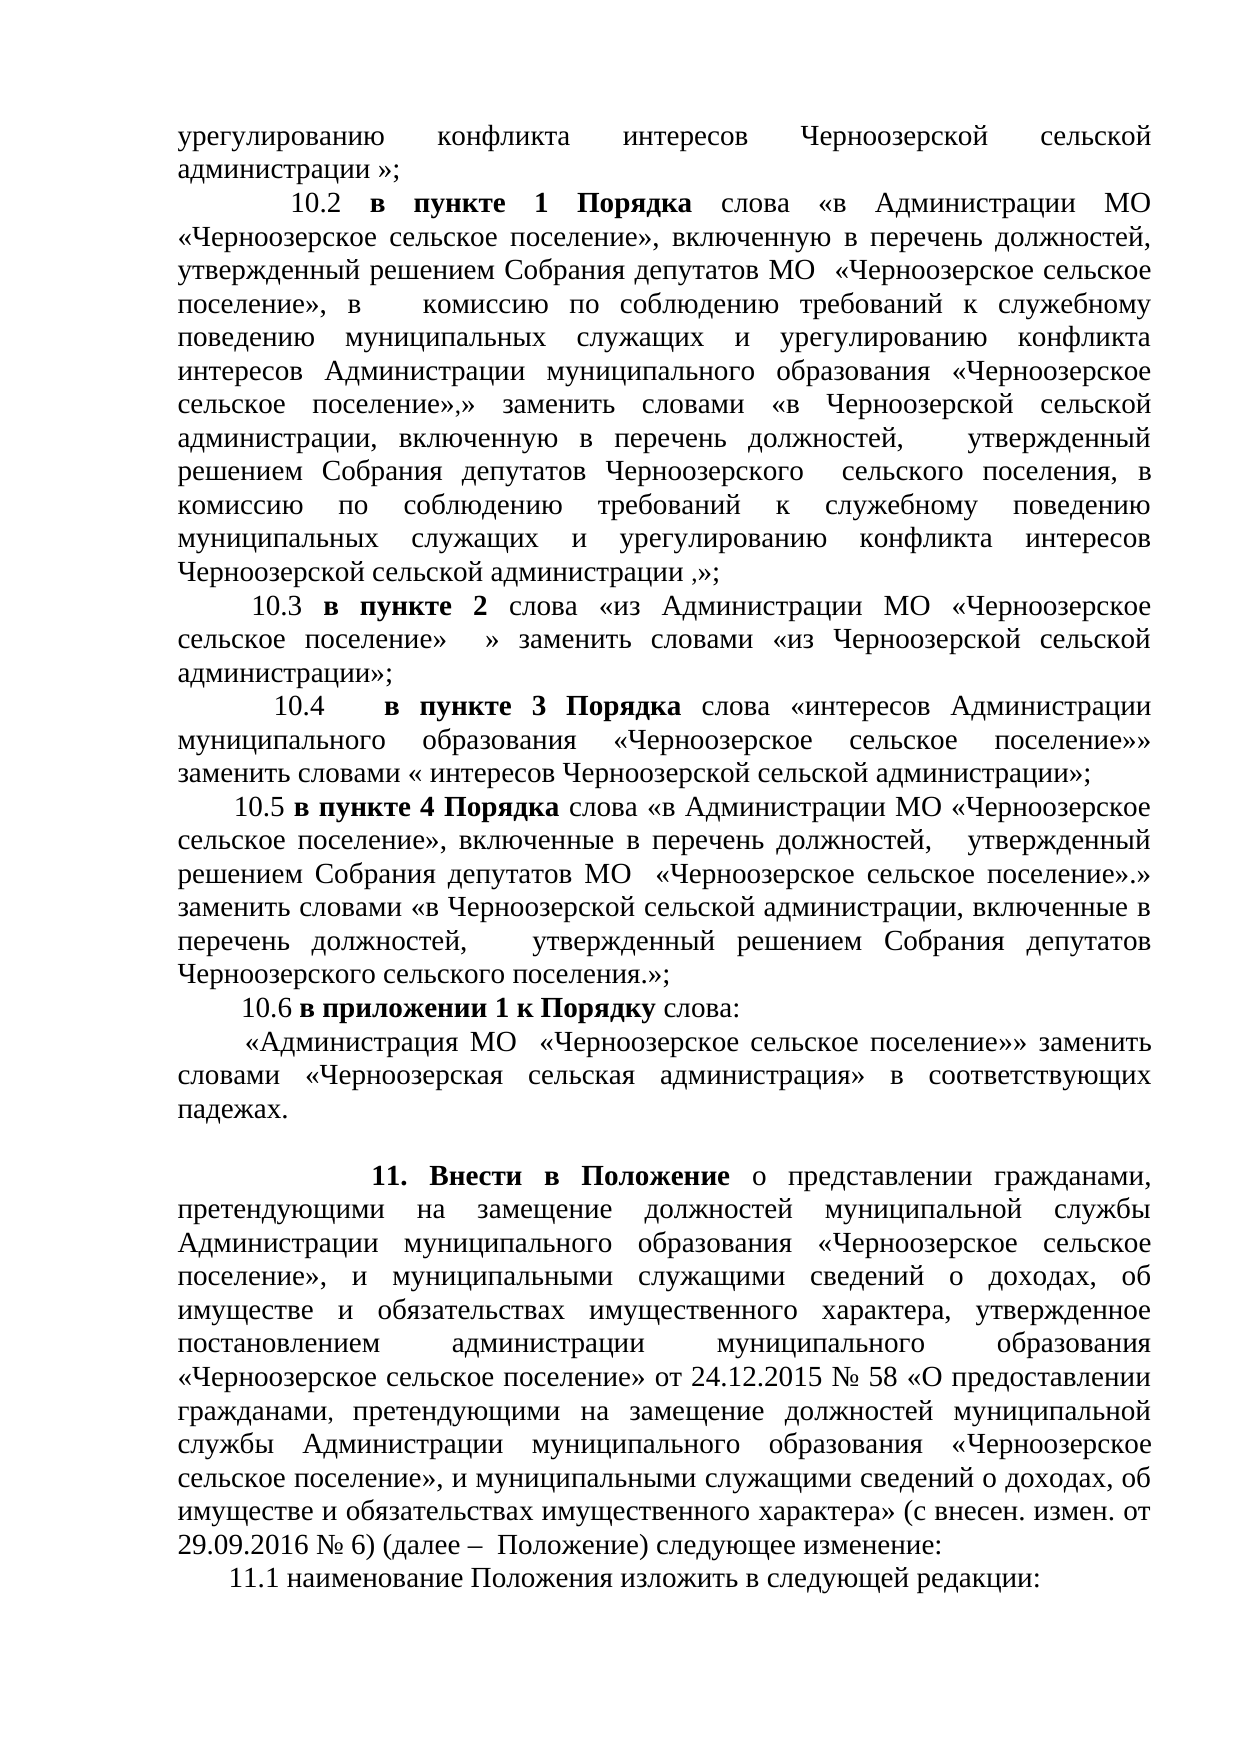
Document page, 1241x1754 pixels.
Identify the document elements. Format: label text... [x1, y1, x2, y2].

text 10.2 в пункте 1 Порядка слова «в Администрации МО «Черноозерское сельское поселение», включенную в перечень должностей, утвержденный решением Собрания депутатов МО «Черноозерское сельское поселение», в комиссию по соблюдению требований к служебному поведению муниципальных служащих и урегулированию конфликта интересов Администрации муниципального образования «Черноозерское сельское поселение»,» заменить словами «в Черноозерской сельской администрации, включенную в перечень должностей, утвержденный решением Собрания депутатов Черноозерского сельского поселения, в комиссию по соблюдению требований к служебному поведению муниципальных служащих и урегулированию конфликта интересов Черноозерской сельской администрации ,»; [177, 185, 1152, 588]
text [177, 118, 1152, 185]
text 11. Внести в Положение о представлении гражданами, претендующими на замещение должностей муниципальной службы Администрации муниципального образования «Черноозерское сельское поселение», и муниципальными служащими сведений о доходах, об имуществе и обязательствах имущественного характера, утвержденное постановлением администрации муниципального образования «Черноозерское сельское поселение» от 24.12.2015 № 58 «О предоставлении гражданами, претендующими на замещение должностей муниципальной службы Администрации муниципального образования «Черноозерское сельское поселение», и муниципальными служащими сведений о доходах, об имуществе и обязательствах имущественного характера» (с внесен. измен. от 29.09.2016 № 6) (далее – Положение) следующее изменение: [177, 1158, 1152, 1560]
text 10.3 в пункте 2 слова «из Администрации МО «Черноозерское сельское поселение» » заменить словами «из Черноозерской сельской администрации»; [177, 588, 1152, 688]
text 10.5 в пункте 4 Порядка слова «в Администрации МО «Черноозерское сельское поселение», включенные в перечень должностей, утвержденный решением Собрания депутатов МО «Черноозерское сельское поселение».» заменить словами «в Черноозерской сельской администрации, включенные в перечень должностей, утвержденный решением Собрания депутатов Черноозерского сельского поселения.»; [177, 789, 1152, 990]
text «Администрация МО «Черноозерское сельское поселение»» заменить словами «Черноозерская сельская администрация» в соответствующих падежах. [177, 1024, 1152, 1124]
text 11.1 наименование Положения изложить в следующей редакции: [177, 1560, 1152, 1594]
text 10.4 в пункте 3 Порядка слова «интересов Администрации муниципального образования «Черноозерское сельское поселение»» заменить словами « интересов Черноозерской сельской администрации»; [177, 688, 1152, 789]
text 10.6 в приложении 1 к Порядку слова: [177, 990, 1152, 1024]
